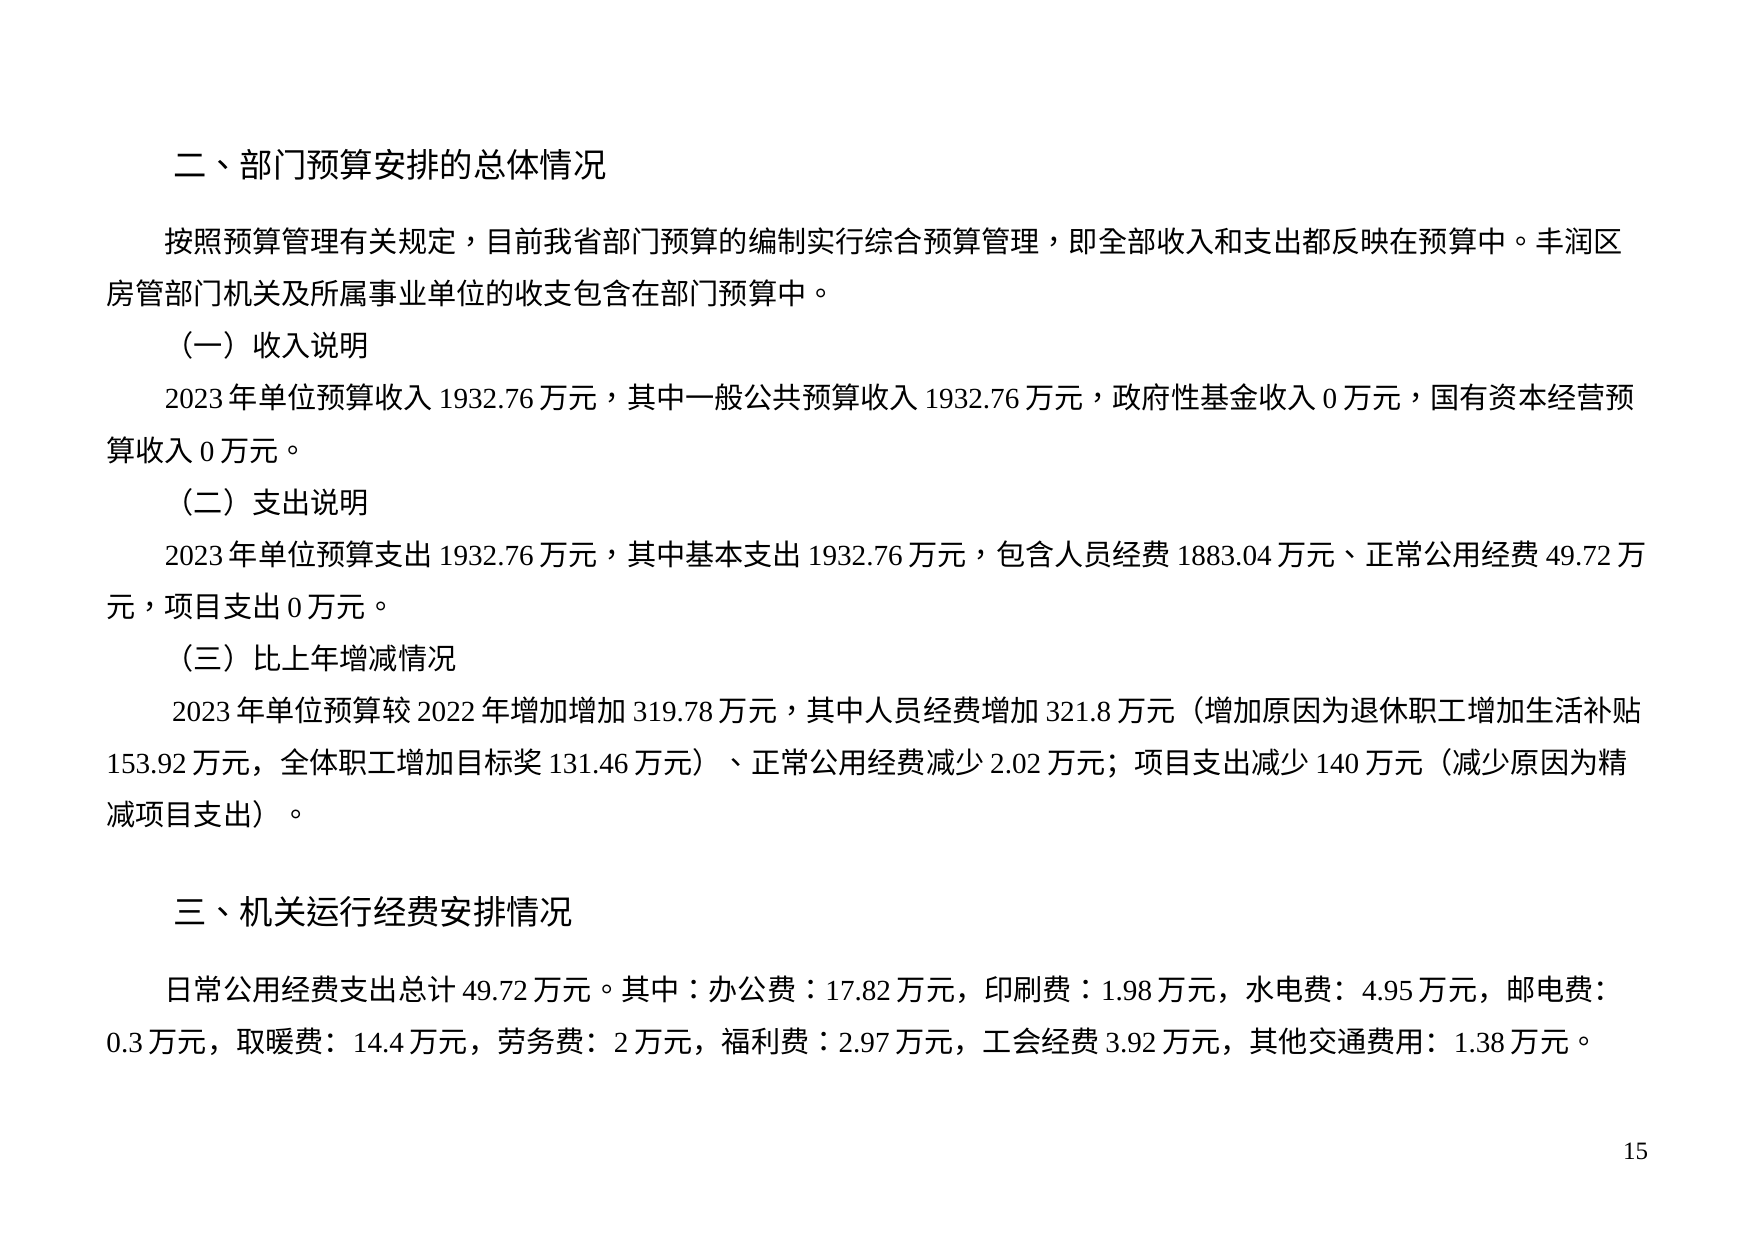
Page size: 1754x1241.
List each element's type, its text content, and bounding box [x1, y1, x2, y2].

text 二、部门预算安排的总体情况 [106, 142, 1648, 187]
list 机关运行经费安排情况 [106, 889, 1648, 934]
text （一）收入说明 [106, 315, 1648, 367]
text 2023年单位预算收入1932.76万元，其中一般公共预算收入1932.76万元，政府性基金收入0万元，国有资本经营预算收入0万元。 [106, 367, 1648, 471]
text 2023年单位预算支出1932.76万元，其中基本支出1932.76万元，包含人员经费1883.04万元、正常公用经费49.72万元，项目支出0万元。 [106, 523, 1648, 628]
text 日常公用经费支出总计49.72万元。其中：办公费：17.82万元，印刷费：1.98万元，水电费：4.95万元，邮电费：0.3万元，取暖费：14.4万元，劳务费：2万元，福利费：2.97万元，工会经费3.92万元，其他交通费用：1.38万元。 [106, 958, 1648, 1062]
text （二）支出说明 [106, 471, 1648, 523]
text 按照预算管理有关规定，目前我省部门预算的编制实行综合预算管理，即全部收入和支出都反映在预算中。丰润区房管部门机关及所属事业单位的收支包含在部门预算中。 [106, 211, 1648, 315]
text （三）比上年增减情况 [106, 628, 1648, 680]
text 2023年单位预算较2022年增加增加319.78万元，其中人员经费增加321.8万元（增加原因为退休职工增加生活补贴153.92万元，全体职工增加目标奖131.46万元）、正常公用经费减少2.02万元；项目支出减少140万元（减少原因为精减项目支出）。 [106, 680, 1648, 836]
